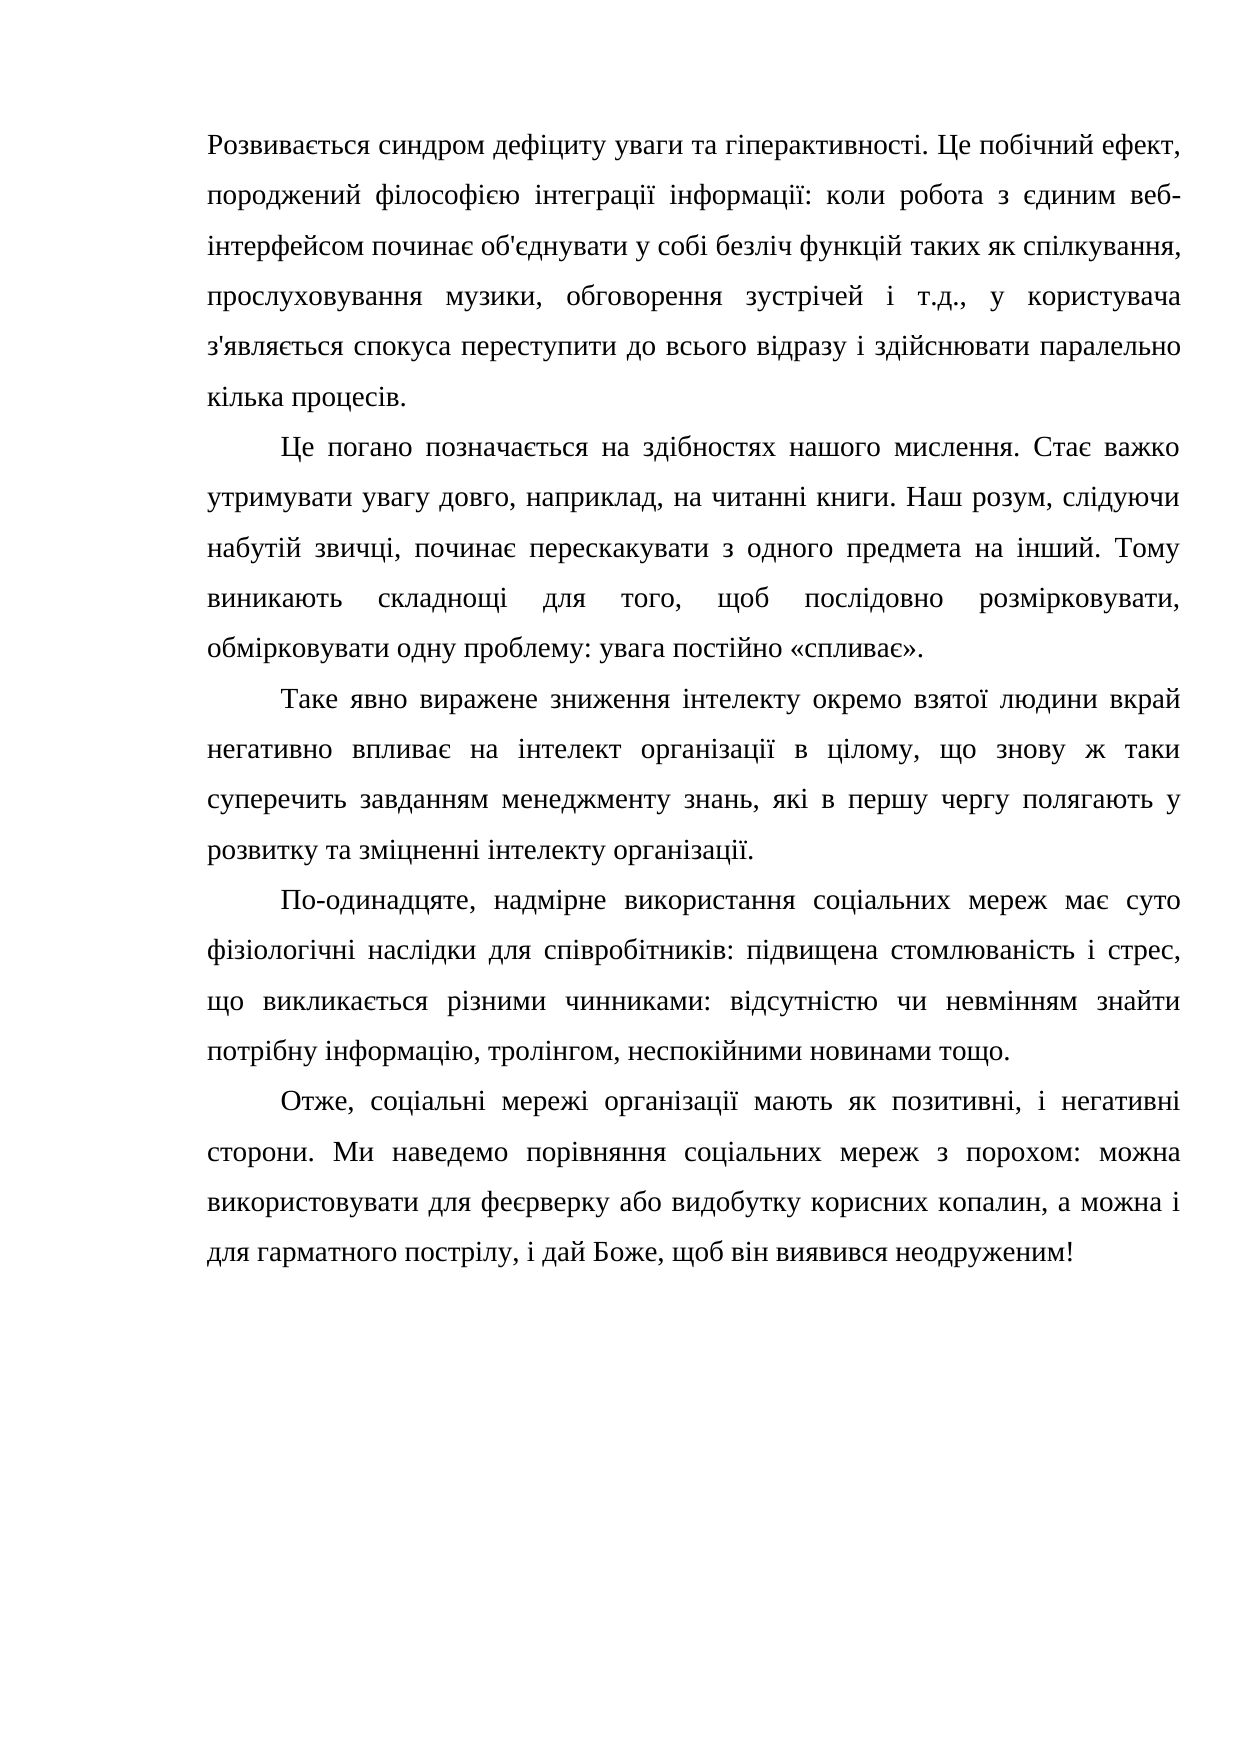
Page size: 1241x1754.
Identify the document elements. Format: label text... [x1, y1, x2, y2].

text Отже, соціальні мережі організації мають як позитивні, і негативні сторони. Ми наведемо порівняння соціальних мереж з порохом: можна використовувати для феєрверку або видобутку корисних копалин, а можна і для гарматного пострілу, і дай Боже, щоб він виявився неодруженим! [207, 1083, 1181, 1268]
text Розвивається синдром дефіциту уваги та гіперактивності. Це побічний ефект, породжений філософією інтеграції інформації: коли робота з єдиним веб-інтерфейсом починає об'єднувати у собі безліч функцій таких як спілкування, прослуховування музики, обговорення зустрічей і т.д., у користувача з'являється спокуса переступити до всього відразу і здійснювати паралельно кілька процесів. [207, 127, 1182, 412]
text По-одинадцяте, надмірне використання соціальних мереж має суто фізіологічні наслідки для співробітників: підвищена стомлюваність і стрес, що викликається різними чинниками: відсутністю чи невмінням знайти потрібну інформацію, тролінгом, неспокійними новинами тощо. [207, 882, 1182, 1067]
text Це погано позначається на здібностях нашого мислення. Стає важко утримувати увагу довго, наприклад, на читанні книги. Наш розум, слідуючи набутій звичці, починає перескакувати з одного предмета на інший. Тому виникають складнощі для того, щоб послідовно розмірковувати, обмірковувати одну проблему: увага постійно «спливає». [207, 429, 1181, 664]
text Таке явно виражене зниження інтелекту окремо взятої людини вкрай негативно впливає на інтелект організації в цілому, що знову ж таки суперечить завданням менеджменту знань, які в першу чергу полягають у розвитку та зміцненні інтелекту організації. [207, 681, 1182, 865]
